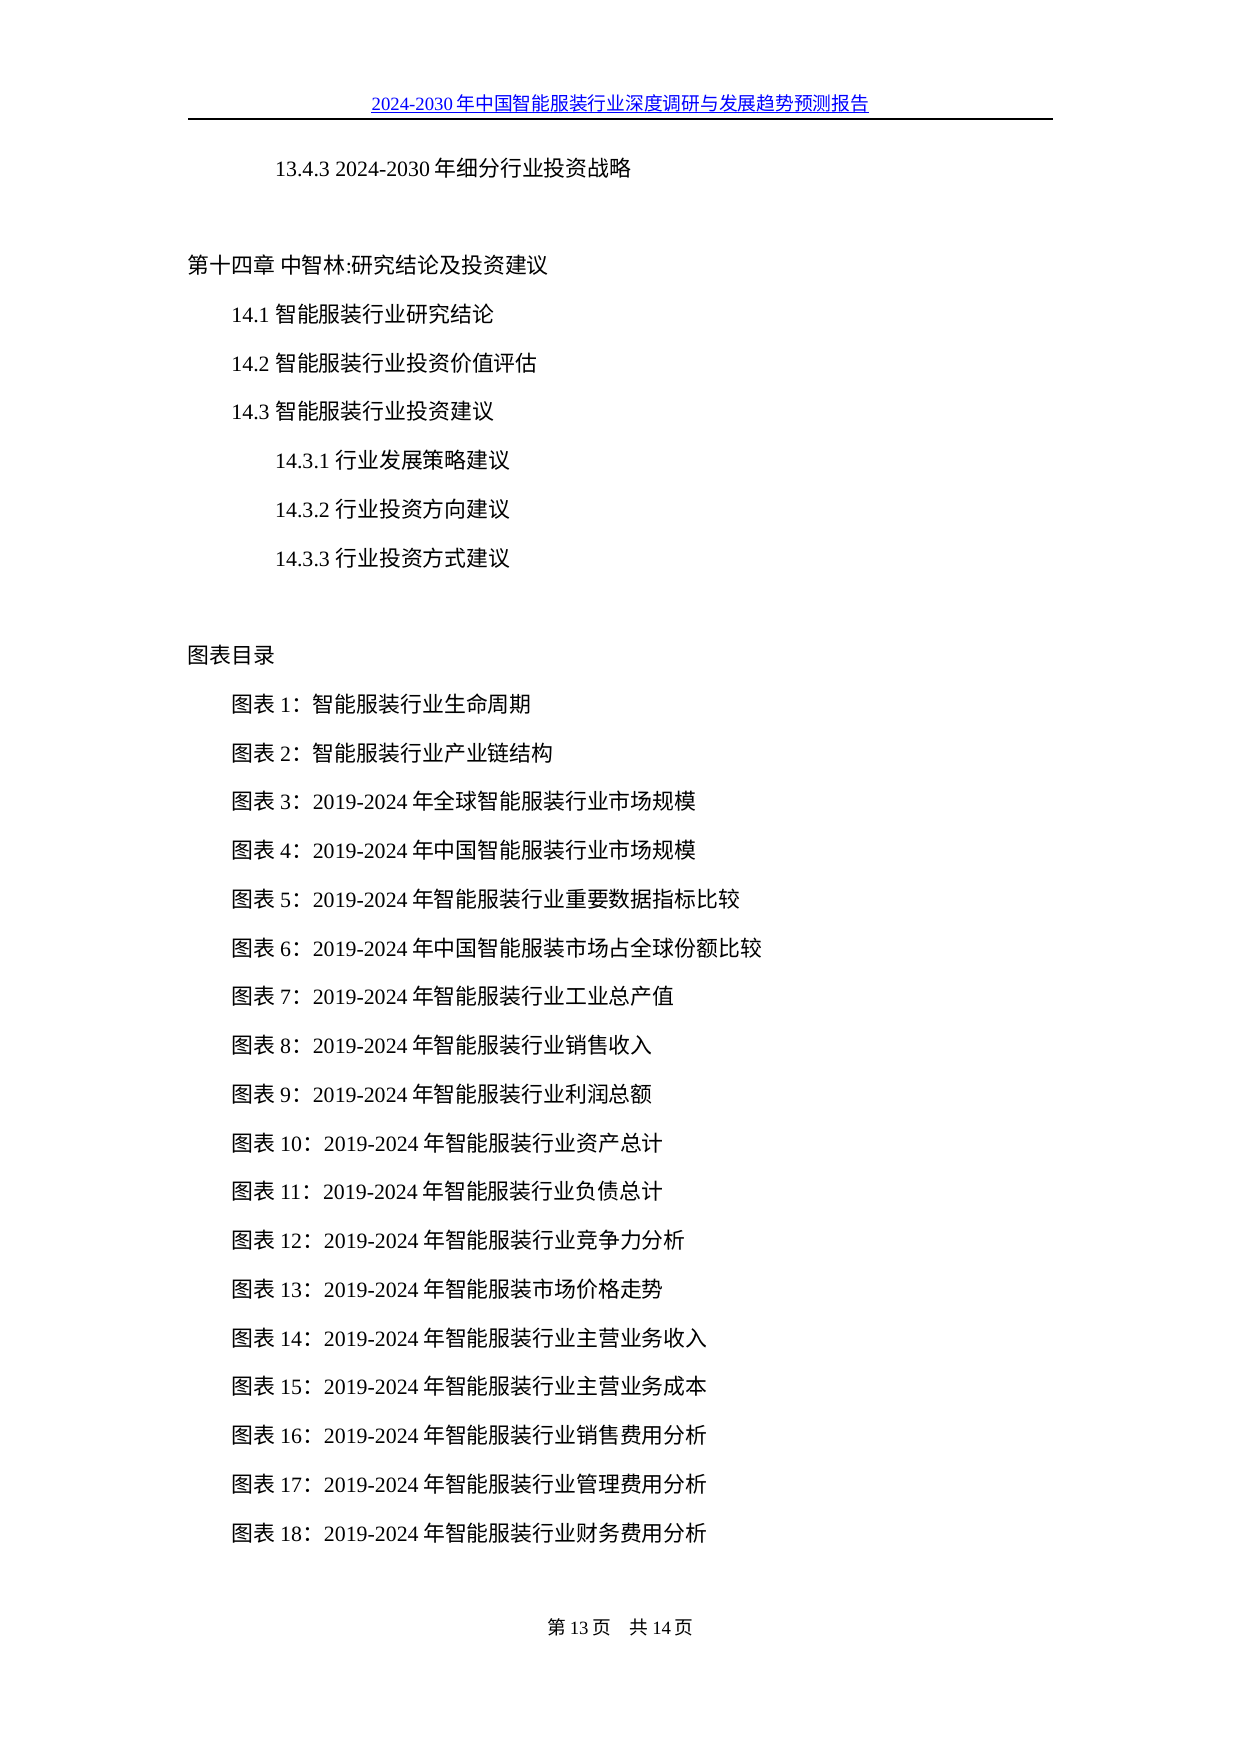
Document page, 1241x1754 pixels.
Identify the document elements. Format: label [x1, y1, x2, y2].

text [187, 150, 1053, 1548]
